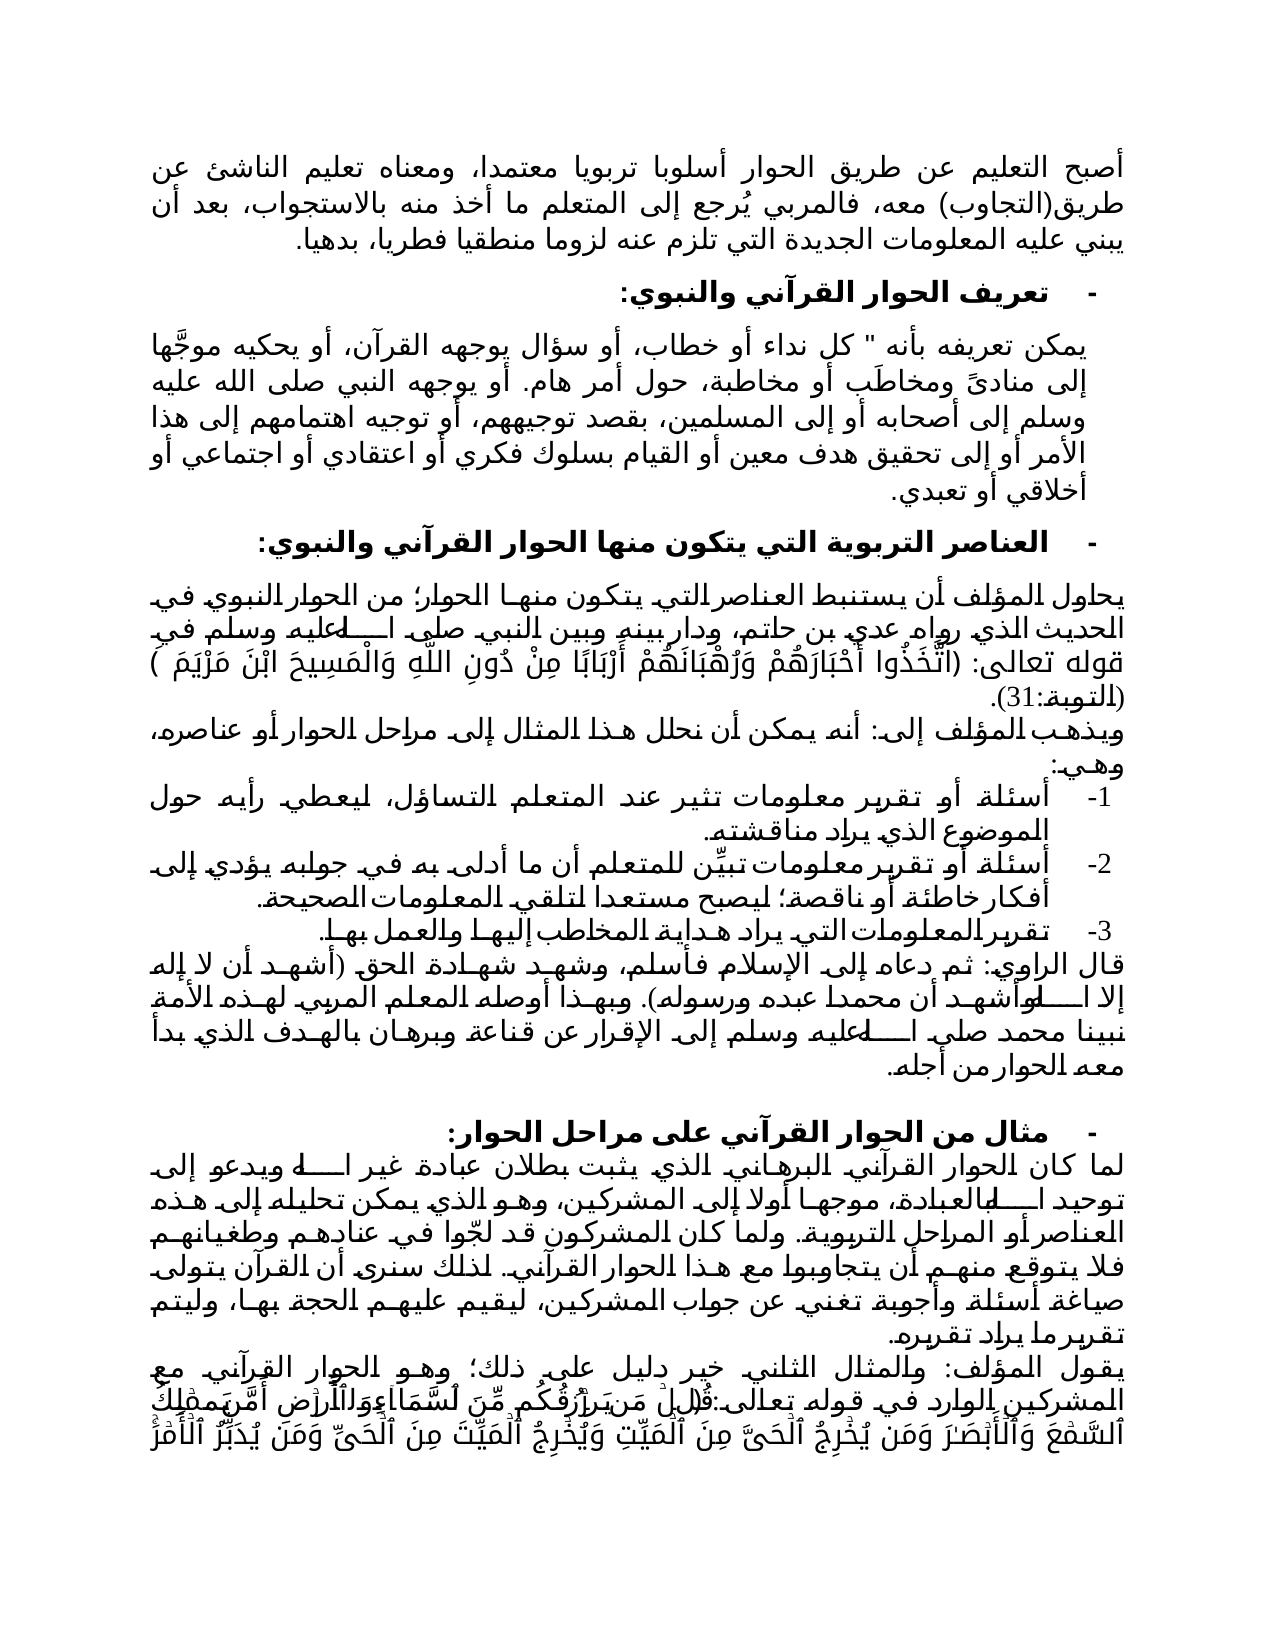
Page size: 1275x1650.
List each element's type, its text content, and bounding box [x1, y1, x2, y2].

text أصبح التعليم عن طريق الحوار أسلوبا تربويا معتمدا، ومعناه تعليم الناشئ عن طريق(التجاوب) معه، فالمربي يُرجع إلى المتعلم ما أخذ منه بالاستجواب، بعد أن يبني عليه المعلومات الجديدة التي تلزم عنه لزوما منطقيا فطريا، بدهيا. [150, 150, 1125, 256]
list العناصر التربوية التي يتكون منها الحوار القرآني والنبوي: [150, 525, 1087, 559]
list أسئلة أو تقرير معلومات تثير عند المتعلم التساؤل، ليعطي رأيه حول الموضوع الذي يراد مناقشته. [150, 779, 1087, 846]
text قال الراوي: ثم دعاه إلى الإسلام فأسلم، وشهد شهادة الحق (أشهد أن لا إله إلا الله وأشهد أن محمدا عبده ورسوله). وبهذا أوصله المعلم المربي لهذه الأمة نبينا محمد صلى الله عليه وسلم إلى الإقرار عن قناعة وبرهان بالهدف الذي بدأ معه الحوار من أجله. [150, 947, 1125, 1081]
text ويذهب المؤلف إلى: أنه يمكن أن نحلل هذا المثال إلى مراحل الحوار أو عناصره، وهي: [150, 712, 1125, 779]
list مثال من الحوار القرآني على مراحل الحوار: [150, 1115, 1087, 1148]
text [150, 1350, 1125, 1450]
text لما كان الحوار القرآني البرهاني الذي يثبت بطلان عبادة غير الله، ويدعو إلى توحيد الله بالعبادة، موجها أولا إلى المشركين، وهو الذي يمكن تحليله إلى هذه العناصر أو المراحل التربوية. ولما كان المشركون قد لجّوا في عنادهم وطغيانهم فلا يتوقع منهم أن يتجاوبوا مع هذا الحوار القرآني. لذلك سنرى أن القرآن يتولى صياغة أسئلة وأجوبة تغني عن جواب المشركين، ليقيم عليهم الحجة بها، وليتم تقرير ما يراد تقريره. [150, 1148, 1125, 1350]
text يمكن تعريفه بأنه " كل نداء أو خطاب، أو سؤال يوجهه القرآن، أو يحكيه موجَّها إلى منادىً ومخاطَب أو مخاطبة، حول أمر هام. أو يوجهه النبي صلى الله عليه وسلم إلى أصحابه أو إلى المسلمين، بقصد توجيههم، أو توجيه اهتمامهم إلى هذا الأمر أو إلى تحقيق هدف معين أو القيام بسلوك فكري أو اعتقادي أو اجتماعي أو أخلاقي أو تعبدي. [150, 328, 1087, 506]
list تقرير المعلومات التي يراد هداية المخاطب إليها والعمل بها. [150, 913, 1087, 947]
list تعريف الحوار القرآني والنبوي: [150, 275, 1087, 309]
list أسئلة أو تقرير معلومات تبيِّن للمتعلم أن ما أدلى به في جوابه يؤدي إلى أفكار خاطئة أو ناقصة؛ ليصبح مستعدا لتلقي المعلومات الصحيحة. [150, 846, 1087, 913]
text يحاول المؤلف أن يستنبط العناصر التي يتكون منها الحوار؛ من الحوار النبوي في الحديث الذي رواه عدي بن حاتم، ودار بينه وبين النبي صلى الله عليه وسلم في قوله تعالى: ﴿اتَّخَذُوا أَحْبَارَهُمْ وَرُهْبَانَهُمْ أَرْبَابًا مِنْ دُونِ اللَّهِ وَالْمَسِيحَ ابْنَ مَرْيَمَ َ﴾ (التوبة:31). [150, 578, 1125, 712]
